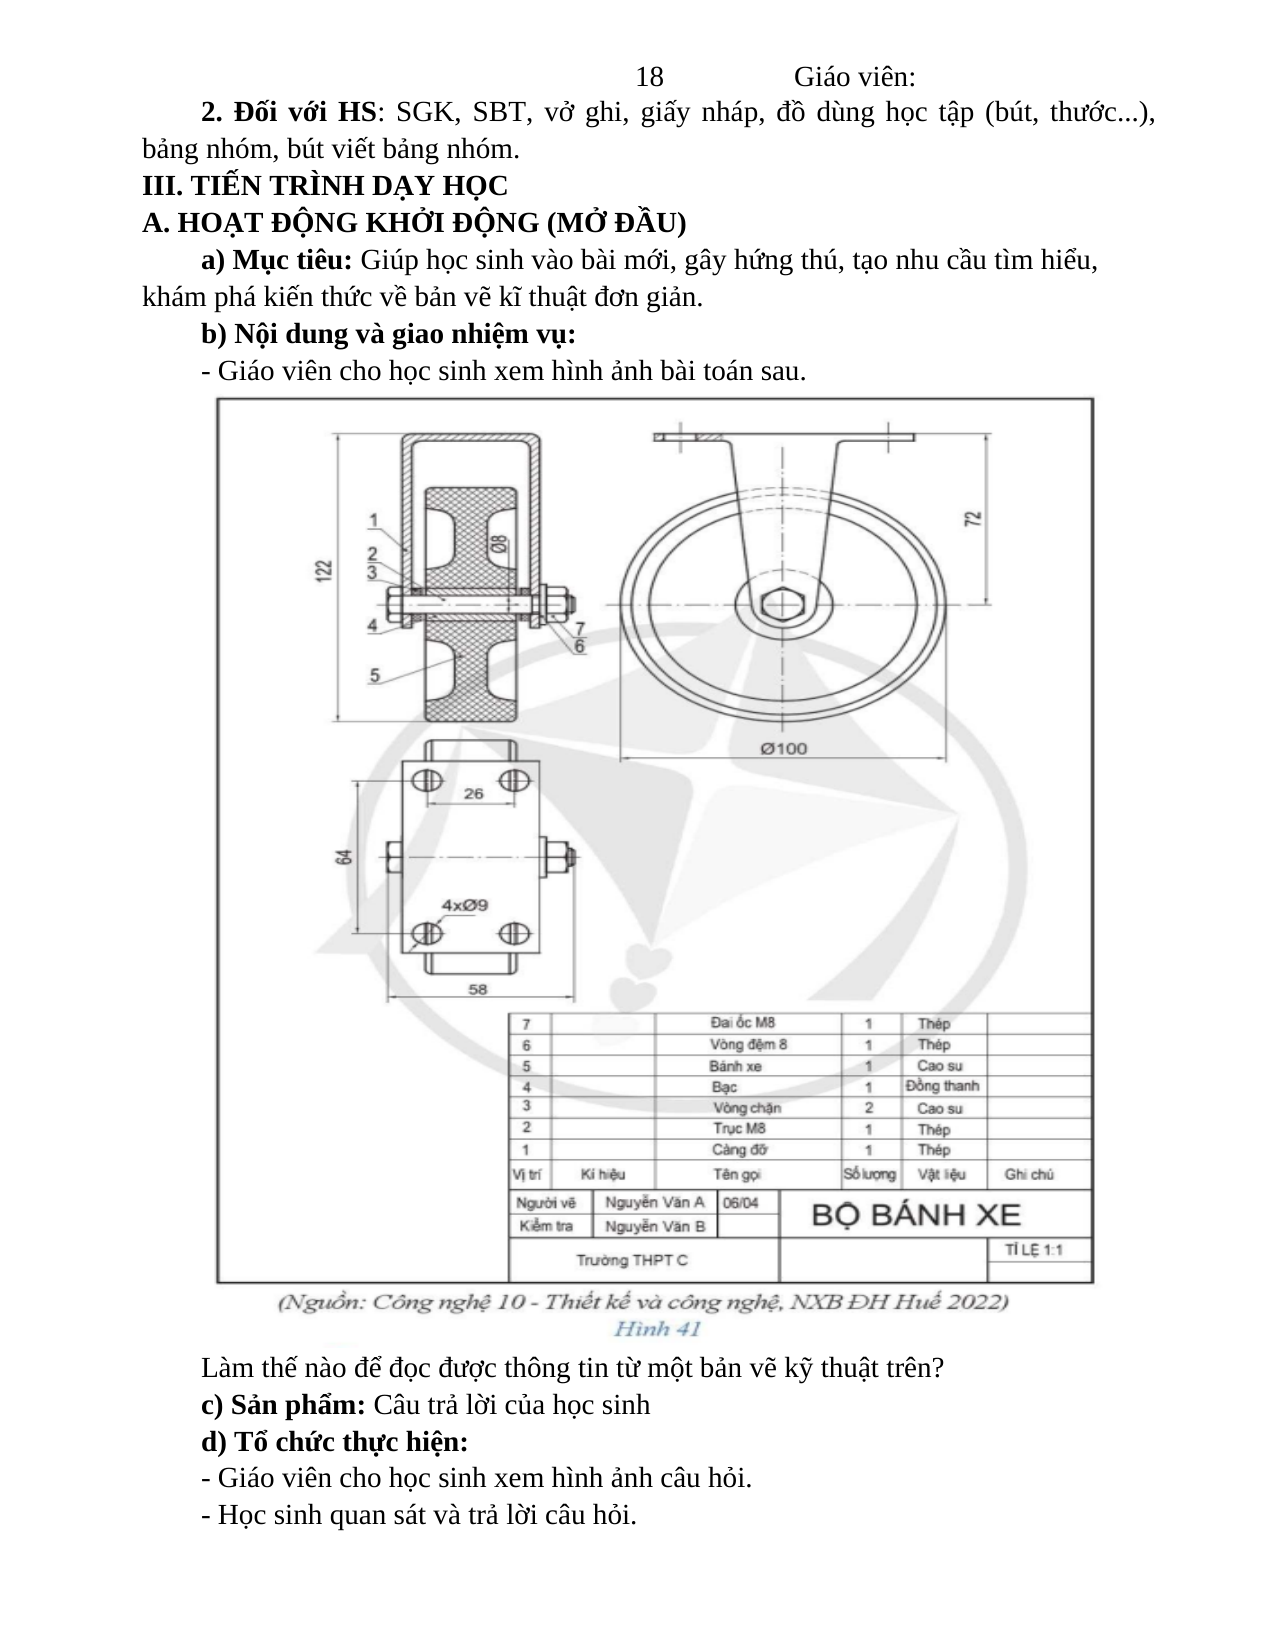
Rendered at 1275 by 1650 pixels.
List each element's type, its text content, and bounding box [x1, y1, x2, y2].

text b) Nội dung và giao nhiệm vụ: [142, 316, 1157, 349]
picture [188, 389, 1110, 1348]
text A. HOẠT ĐỘNG KHỞI ĐỘNG (MỞ ĐẦU) [142, 205, 1157, 239]
text - Học sinh quan sát và trả lời câu hỏi. [142, 1497, 1157, 1531]
text - Giáo viên cho học sinh xem hình ảnh câu hỏi. [142, 1461, 1157, 1494]
text d) Tổ chức thực hiện: [142, 1424, 1157, 1457]
text c) Sản phẩm: Câu trả lời của học sinh [142, 1387, 1157, 1420]
text - Giáo viên cho học sinh xem hình ảnh bài toán sau. [142, 353, 1157, 386]
text III. TIẾN TRÌNH DẠY HỌC [142, 168, 1157, 202]
text Làm thế nào để đọc được thông tin từ một bản vẽ kỹ thuật trên? [142, 1350, 1157, 1383]
text a) Mục tiêu: Giúp học sinh vào bài mới, gây hứng thú, tạo nhu cầu tìm hiểu, khám phá kiến thức về bản vẽ kĩ thuật đơn giản. [142, 242, 1157, 312]
text 2. Đối với HS: SGK, SBT, vở ghi, giấy nháp, đồ dùng học tập (bút, thước...), bảng nhóm, bút viết bảng nhóm. [142, 94, 1157, 165]
